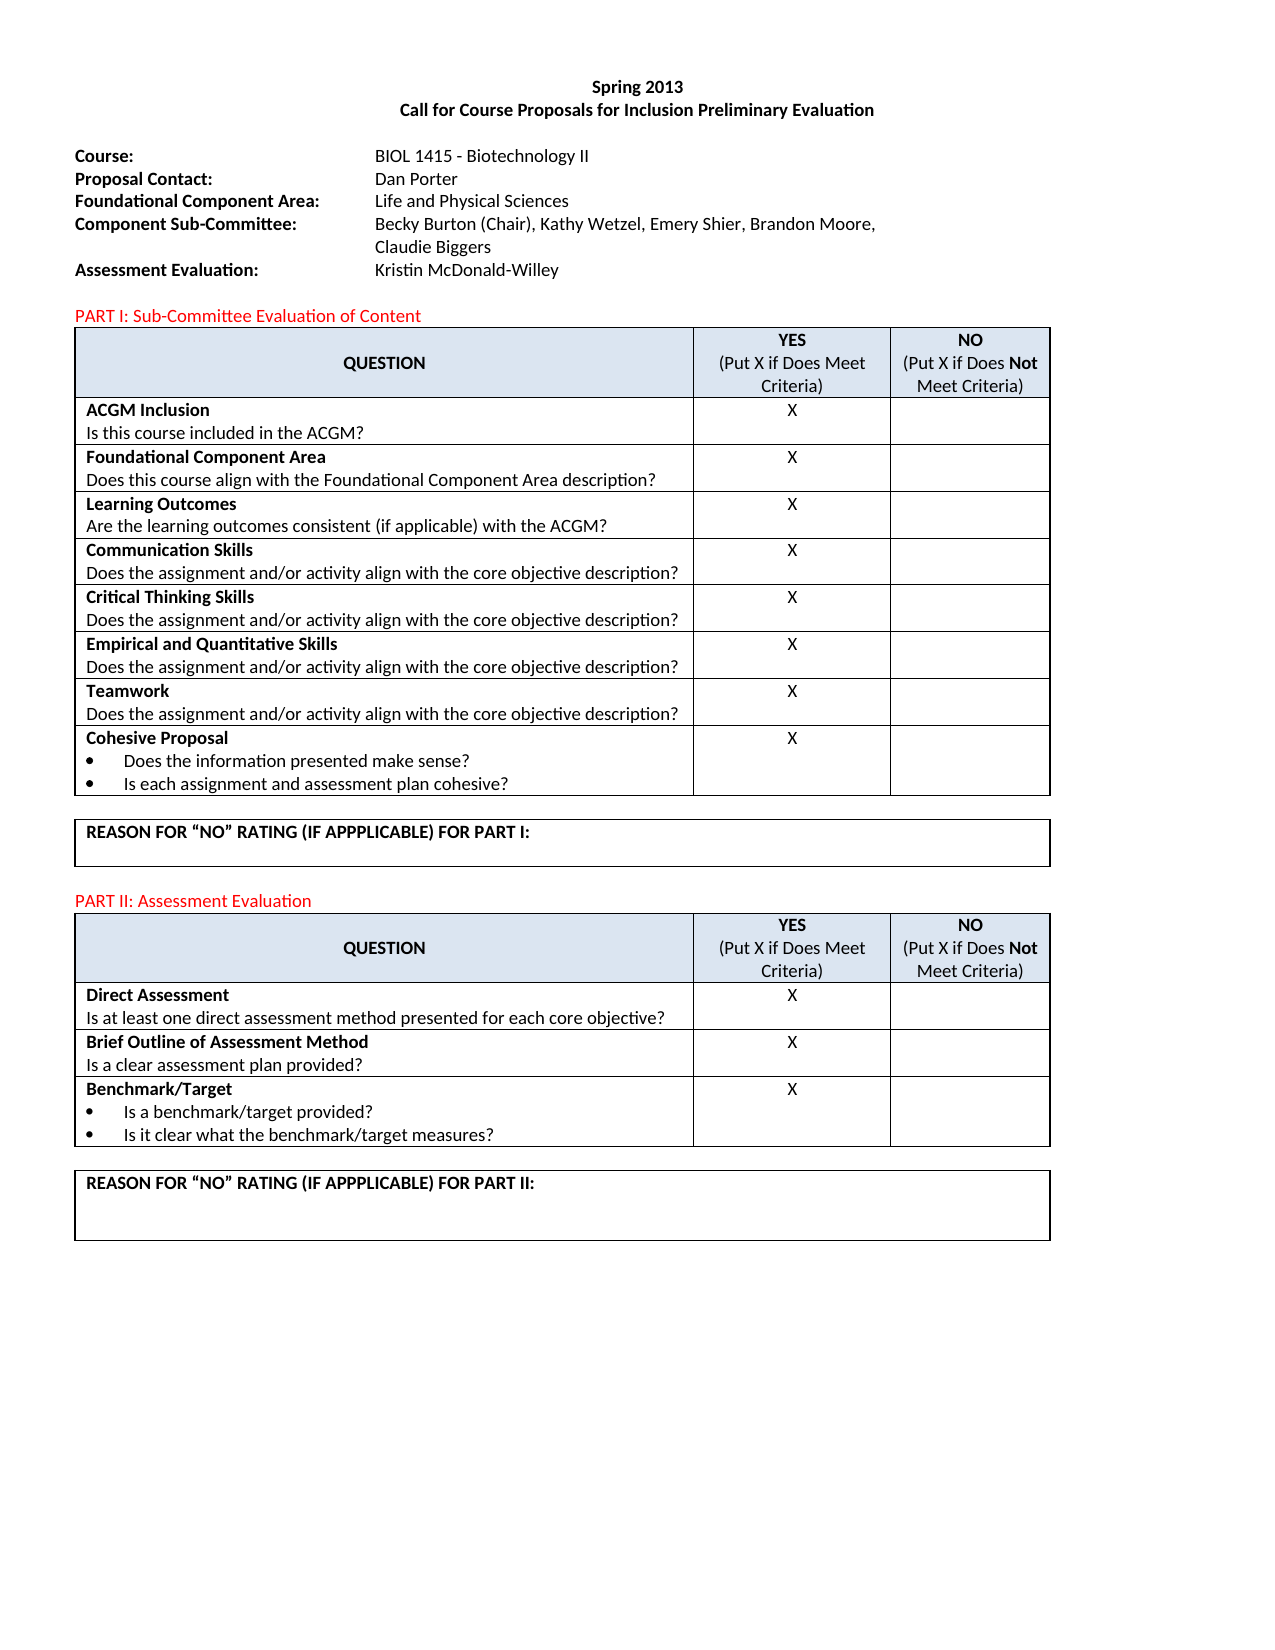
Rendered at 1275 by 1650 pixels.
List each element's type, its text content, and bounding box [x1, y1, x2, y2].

text PART II: Assessment Evaluation [75, 889, 1200, 912]
text Course: BIOL 1415 - Biotechnology II [75, 144, 1200, 167]
table_cell X [694, 1077, 890, 1146]
table_cell X [694, 726, 890, 795]
table_cell Empirical and Quantitative Skills Does the assignment and/or activity align with the core objective description? [76, 632, 693, 678]
text Proposal Contact: Dan Porter [75, 167, 1200, 189]
table_cell Direct Assessment Is at least one direct assessment method presented for each core objective? [76, 983, 693, 1029]
table_cell X [694, 632, 890, 678]
table_cell ACGM Inclusion Is this course included in the ACGM? [76, 398, 693, 444]
table_cell X [694, 585, 890, 631]
table_header YES (Put X if Does Meet Criteria) [694, 328, 890, 397]
table_cell Learning Outcomes Are the learning outcomes consistent (if applicable) with the ACGM? [76, 492, 693, 537]
table_cell Brief Outline of Assessment Method Is a clear assessment plan provided? [76, 1030, 693, 1076]
table_cell [891, 1030, 1049, 1076]
table_cell X [694, 1030, 890, 1076]
table_cell [891, 1077, 1049, 1146]
table_cell [891, 539, 1049, 584]
text Component Sub-Committee: Becky Burton (Chair), Kathy Wetzel, Emery Shier, Brandon Moore, Claudie Biggers [75, 212, 1200, 258]
table_header YES (Put X if Does Meet Criteria) [694, 914, 890, 982]
table_header NO (Put X if Does Not Meet Criteria) [891, 914, 1049, 982]
table_cell [891, 679, 1049, 725]
table_cell [891, 983, 1049, 1029]
table_cell [891, 585, 1049, 631]
table_cell X [694, 492, 890, 537]
table_header QUESTION [76, 328, 693, 397]
table_cell Teamwork Does the assignment and/or activity align with the core objective description? [76, 679, 693, 725]
text PART I: Sub-Committee Evaluation of Content [75, 304, 1200, 327]
table_cell Foundational Component Area Does this course align with the Foundational Component Area description? [76, 445, 693, 491]
table_cell [891, 398, 1049, 444]
table_cell Benchmark/Target Is a benchmark/target provided? Is it clear what the benchmark/target measures? [76, 1077, 693, 1146]
table_cell [891, 726, 1049, 795]
table_header REASON FOR “NO” RATING (IF APPPLICABLE) FOR PART II: [76, 1171, 1049, 1239]
table_cell [891, 445, 1049, 491]
text Assessment Evaluation: Kristin McDonald-Willey [75, 258, 1200, 281]
table_cell X [694, 398, 890, 444]
table_cell [891, 492, 1049, 537]
table_cell Cohesive Proposal Does the information presented make sense? Is each assignment and assessment plan cohesive? [76, 726, 693, 795]
table_cell X [694, 679, 890, 725]
text Call for Course Proposals for Inclusion Preliminary Evaluation [75, 98, 1200, 121]
table_header QUESTION [76, 914, 693, 982]
table_cell X [694, 539, 890, 584]
table_header NO (Put X if Does Not Meet Criteria) [891, 328, 1049, 397]
text Spring 2013 [75, 75, 1200, 98]
table_cell X [694, 445, 890, 491]
table_cell X [694, 983, 890, 1029]
text Foundational Component Area: Life and Physical Sciences [75, 189, 1200, 212]
table_header REASON FOR “NO” RATING (IF APPPLICABLE) FOR PART I: [76, 820, 1049, 866]
table_cell Critical Thinking Skills Does the assignment and/or activity align with the core objective description? [76, 585, 693, 631]
table_cell [891, 632, 1049, 678]
table_cell Communication Skills Does the assignment and/or activity align with the core objective description? [76, 539, 693, 584]
